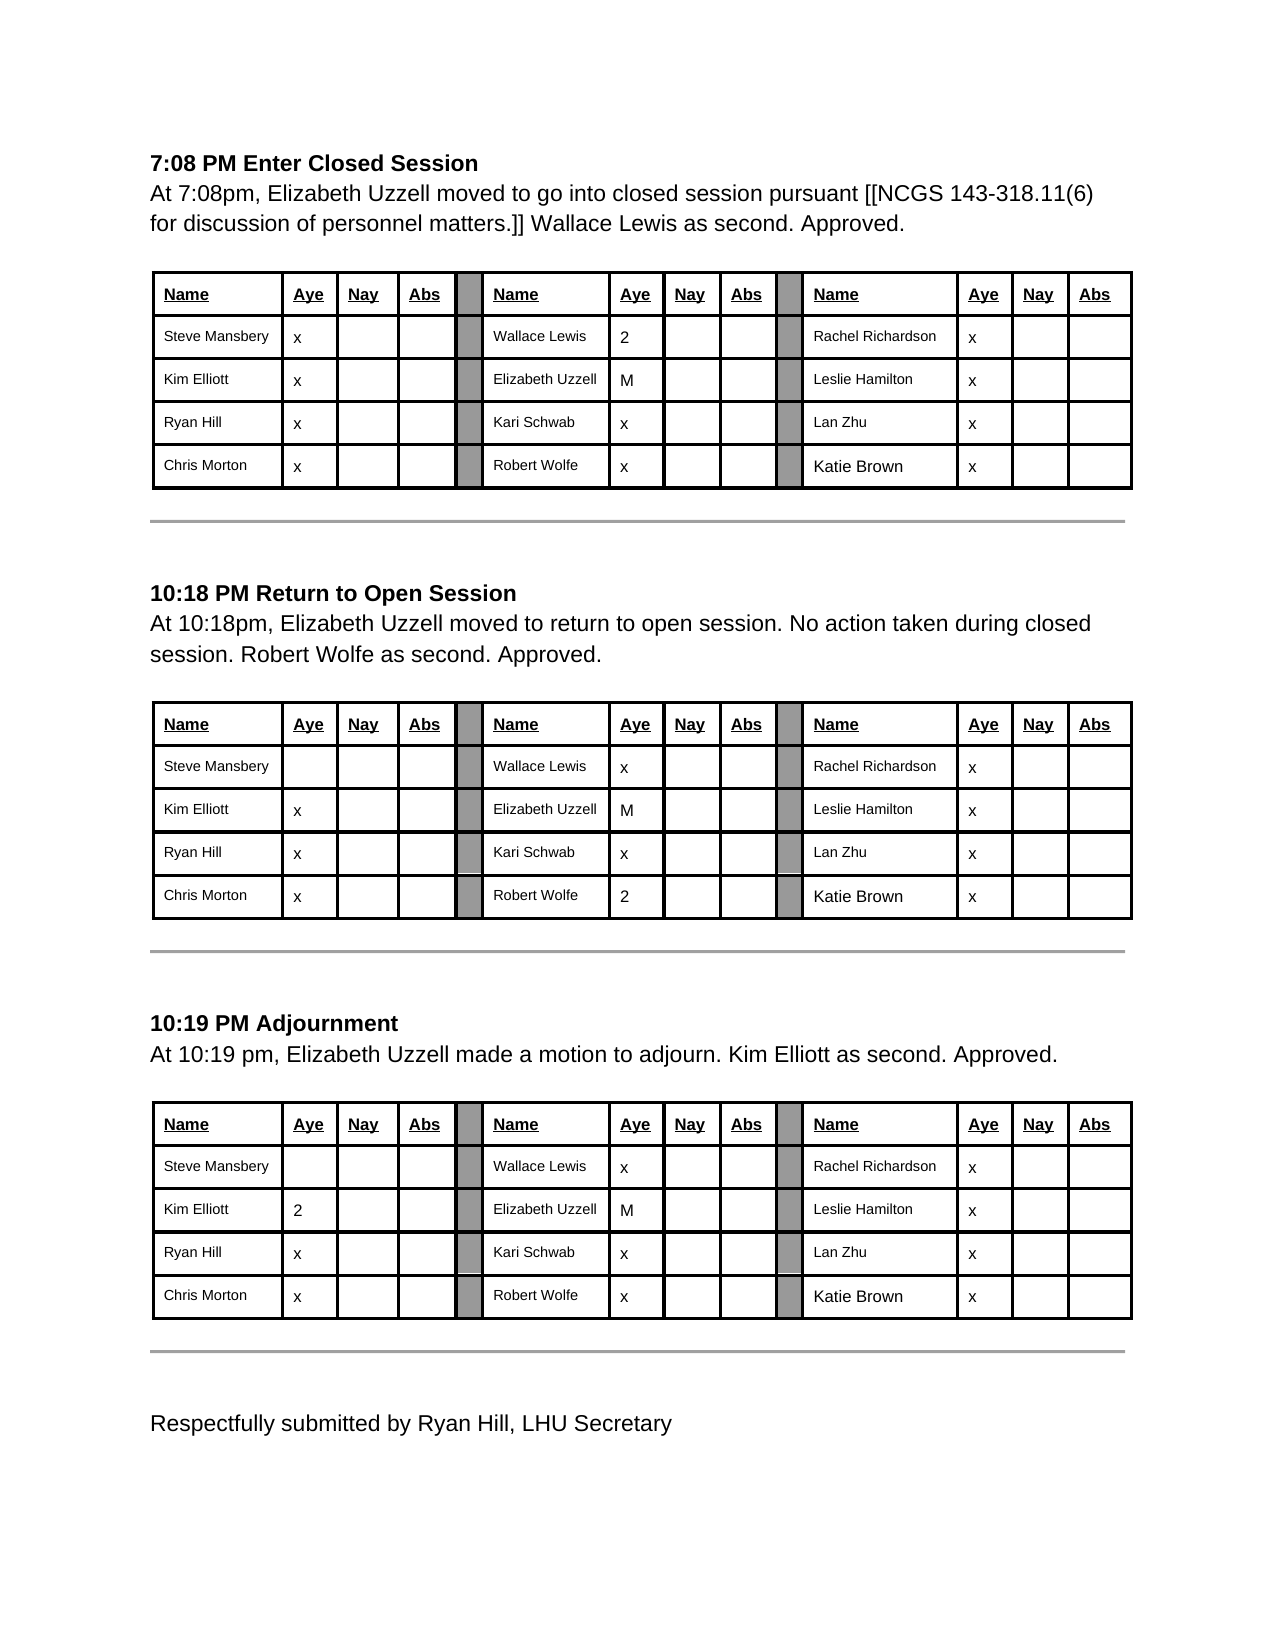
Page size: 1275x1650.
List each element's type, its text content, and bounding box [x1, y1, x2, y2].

table_header Name [484, 274, 608, 314]
table_cell [666, 403, 719, 443]
table_cell x [284, 877, 336, 917]
table_cell [666, 360, 719, 400]
table_cell [1014, 834, 1067, 873]
text Respectfully submitted by Ryan Hill, LHU Secretary [150, 1410, 1125, 1437]
table_cell [339, 317, 397, 357]
table_cell [722, 1234, 775, 1273]
table_cell [339, 790, 397, 830]
table_cell x [284, 790, 336, 830]
table_cell [722, 834, 775, 873]
table_cell x [959, 446, 1011, 486]
table_cell [778, 834, 801, 873]
table_header [458, 274, 481, 314]
table_cell x [284, 834, 336, 873]
table_cell [458, 834, 481, 873]
table_cell [1070, 1147, 1130, 1187]
table_cell [400, 1234, 454, 1273]
table_cell [778, 1234, 801, 1273]
table_header Nay [666, 704, 719, 744]
table_cell Elizabeth Uzzell [484, 1190, 608, 1230]
table_cell [458, 790, 481, 830]
table_cell [400, 1277, 454, 1317]
table_cell Robert Wolfe [484, 1277, 608, 1317]
table_cell Rachel Richardson [804, 1147, 956, 1187]
table_cell [400, 877, 454, 917]
table_cell [722, 1190, 775, 1230]
table_cell Leslie Hamilton [804, 360, 956, 400]
table_cell [722, 790, 775, 830]
table_header Nay [1014, 274, 1067, 314]
table_cell [722, 1147, 775, 1187]
table_cell [1014, 403, 1067, 443]
table_cell [722, 747, 775, 787]
table_cell [1070, 834, 1130, 873]
table_cell [778, 747, 801, 787]
table_cell [458, 747, 481, 787]
table_cell x [611, 834, 662, 873]
table_cell [284, 1147, 336, 1187]
table_cell [666, 1277, 719, 1317]
table_header Aye [611, 704, 662, 744]
table_cell [1014, 1234, 1067, 1273]
table_cell M [611, 360, 662, 400]
table_cell Rachel Richardson [804, 747, 956, 787]
table_header [778, 1104, 801, 1144]
table_cell Kim Elliott [155, 790, 281, 830]
table_cell [666, 317, 719, 357]
table_cell x [959, 1277, 1011, 1317]
text At 10:18pm, Elizabeth Uzzell moved to return to open session. No action taken during closed session. Robert Wolfe as second. Approved. [150, 610, 1125, 667]
table_cell [778, 317, 801, 357]
table_header Abs [1070, 704, 1130, 744]
table_cell x [611, 1147, 662, 1187]
table_cell Wallace Lewis [484, 317, 608, 357]
table_cell x [611, 1277, 662, 1317]
table_header Aye [959, 1104, 1011, 1144]
table_cell [458, 317, 481, 357]
table_header Name [804, 1104, 956, 1144]
table_cell Elizabeth Uzzell [484, 790, 608, 830]
table_header Name [155, 1104, 281, 1144]
table_cell [458, 403, 481, 443]
table_cell x [959, 1147, 1011, 1187]
table_cell [339, 834, 397, 873]
table_cell [458, 1277, 481, 1317]
table_cell Kari Schwab [484, 834, 608, 873]
table_cell [339, 1234, 397, 1273]
table_cell [1070, 1190, 1130, 1230]
table_header Aye [959, 274, 1011, 314]
table_header Name [155, 274, 281, 314]
table_header Nay [1014, 704, 1067, 744]
table_cell [339, 877, 397, 917]
table_cell [778, 1190, 801, 1230]
table_cell x [284, 403, 336, 443]
table_cell [400, 1190, 454, 1230]
table_cell [458, 1234, 481, 1273]
table_cell [1014, 790, 1067, 830]
table_header Abs [400, 1104, 454, 1144]
table_cell Ryan Hill [155, 1234, 281, 1273]
table_cell [666, 747, 719, 787]
table_cell Wallace Lewis [484, 1147, 608, 1187]
table_cell [1070, 446, 1130, 486]
table_cell [1070, 317, 1130, 357]
table_cell [1014, 877, 1067, 917]
table_cell [1070, 403, 1130, 443]
table_cell Kari Schwab [484, 403, 608, 443]
table_header Abs [722, 1104, 775, 1144]
table_cell x [959, 834, 1011, 873]
table_cell [339, 403, 397, 443]
table_cell Lan Zhu [804, 1234, 956, 1273]
text 10:18 PM Return to Open Session [150, 580, 1125, 607]
table_cell [722, 317, 775, 357]
table_cell [458, 1190, 481, 1230]
table_header [458, 704, 481, 744]
table_cell [339, 1190, 397, 1230]
table_cell [1070, 1277, 1130, 1317]
table_cell [339, 1277, 397, 1317]
table_header Nay [1014, 1104, 1067, 1144]
table_cell x [611, 747, 662, 787]
table_cell [666, 446, 719, 486]
table_cell [666, 877, 719, 917]
table_header Nay [339, 1104, 397, 1144]
table_cell x [284, 317, 336, 357]
table_cell [722, 1277, 775, 1317]
table_header Name [804, 704, 956, 744]
table_cell Kim Elliott [155, 1190, 281, 1230]
table_cell x [959, 747, 1011, 787]
table_header Nay [339, 274, 397, 314]
table_cell [1070, 790, 1130, 830]
table_header Aye [284, 704, 336, 744]
table_cell [666, 834, 719, 873]
table_cell Robert Wolfe [484, 877, 608, 917]
table_cell [400, 790, 454, 830]
table_cell [722, 403, 775, 443]
table_cell [778, 790, 801, 830]
table_cell Leslie Hamilton [804, 1190, 956, 1230]
table_header Name [804, 274, 956, 314]
table_cell [339, 747, 397, 787]
table_cell Lan Zhu [804, 403, 956, 443]
table_cell x [959, 877, 1011, 917]
table_cell [1070, 360, 1130, 400]
table_cell Steve Mansbery [155, 747, 281, 787]
table_cell Ryan Hill [155, 403, 281, 443]
table_cell [339, 1147, 397, 1187]
table_cell [400, 403, 454, 443]
table_cell [778, 877, 801, 917]
table_header Name [155, 704, 281, 744]
table_cell Steve Mansbery [155, 1147, 281, 1187]
table_cell [458, 877, 481, 917]
table_header Abs [722, 274, 775, 314]
table_cell [666, 1190, 719, 1230]
table_header [778, 274, 801, 314]
table_header Abs [1070, 1104, 1130, 1144]
table_cell [1014, 747, 1067, 787]
table_cell 2 [611, 877, 662, 917]
table_cell Robert Wolfe [484, 446, 608, 486]
table_cell [666, 1234, 719, 1273]
table_cell Wallace Lewis [484, 747, 608, 787]
table_header Name [484, 1104, 608, 1144]
table_header Abs [722, 704, 775, 744]
table_cell Chris Morton [155, 1277, 281, 1317]
table_header Aye [959, 704, 1011, 744]
table_header Nay [339, 704, 397, 744]
table_cell [722, 360, 775, 400]
table_cell Kim Elliott [155, 360, 281, 400]
table_cell [722, 877, 775, 917]
table_cell [778, 1147, 801, 1187]
table_cell x [284, 1277, 336, 1317]
table_cell [458, 1147, 481, 1187]
table_header Abs [1070, 274, 1130, 314]
table_cell x [959, 403, 1011, 443]
table_cell [1014, 1277, 1067, 1317]
table_cell Chris Morton [155, 446, 281, 486]
table_cell M [611, 1190, 662, 1230]
text 7:08 PM Enter Closed Session [150, 150, 1125, 176]
table_cell x [959, 790, 1011, 830]
table_cell [400, 360, 454, 400]
table_header Nay [666, 1104, 719, 1144]
table_cell [722, 446, 775, 486]
table_cell Leslie Hamilton [804, 790, 956, 830]
table_cell Steve Mansbery [155, 317, 281, 357]
table_cell [1014, 360, 1067, 400]
table_header Aye [611, 274, 662, 314]
table_cell x [611, 1234, 662, 1273]
table_cell x [959, 1234, 1011, 1273]
table_cell [1014, 446, 1067, 486]
table_cell Katie Brown [804, 1277, 956, 1317]
table_cell x [611, 446, 662, 486]
table_header Aye [284, 274, 336, 314]
table_header Abs [400, 704, 454, 744]
table_cell Katie Brown [804, 877, 956, 917]
text At 10:19 pm, Elizabeth Uzzell made a motion to adjourn. Kim Elliott as second. Approved. [150, 1041, 1125, 1067]
text 10:19 PM Adjournment [150, 1010, 1125, 1037]
table_cell Chris Morton [155, 877, 281, 917]
table_cell [778, 446, 801, 486]
table_cell x [284, 1234, 336, 1273]
table_cell [1014, 317, 1067, 357]
table_cell [778, 1277, 801, 1317]
table_cell 2 [611, 317, 662, 357]
table_cell [666, 1147, 719, 1187]
table_cell Lan Zhu [804, 834, 956, 873]
table_cell [400, 1147, 454, 1187]
table_cell [339, 360, 397, 400]
table_cell [400, 446, 454, 486]
table_cell [339, 446, 397, 486]
table_header Aye [284, 1104, 336, 1144]
table_cell x [959, 360, 1011, 400]
table_cell Rachel Richardson [804, 317, 956, 357]
table_cell x [284, 446, 336, 486]
table_cell [400, 317, 454, 357]
table_cell [458, 360, 481, 400]
table_cell [778, 403, 801, 443]
table_cell x [284, 360, 336, 400]
table_cell [1014, 1190, 1067, 1230]
table_cell 2 [284, 1190, 336, 1230]
table_header [778, 704, 801, 744]
table_cell x [611, 403, 662, 443]
table_cell Kari Schwab [484, 1234, 608, 1273]
table_header [458, 1104, 481, 1144]
table_header Name [484, 704, 608, 744]
table_cell Ryan Hill [155, 834, 281, 873]
table_cell [666, 790, 719, 830]
table_cell [1070, 1234, 1130, 1273]
table_cell Katie Brown [804, 446, 956, 486]
table_cell Elizabeth Uzzell [484, 360, 608, 400]
table_header Abs [400, 274, 454, 314]
table_header Nay [666, 274, 719, 314]
table_cell [458, 446, 481, 486]
table_cell [400, 834, 454, 873]
table_cell [400, 747, 454, 787]
table_cell [284, 747, 336, 787]
table_cell [778, 360, 801, 400]
table_cell [1070, 877, 1130, 917]
table_cell [1070, 747, 1130, 787]
text At 7:08pm, Elizabeth Uzzell moved to go into closed session pursuant [[NCGS 143-318.11(6) for discussion of personnel matters.]] Wallace Lewis as second. Approved. [150, 180, 1125, 237]
table_cell M [611, 790, 662, 830]
table_cell [1014, 1147, 1067, 1187]
table_cell x [959, 317, 1011, 357]
table_header Aye [611, 1104, 662, 1144]
table_cell x [959, 1190, 1011, 1230]
